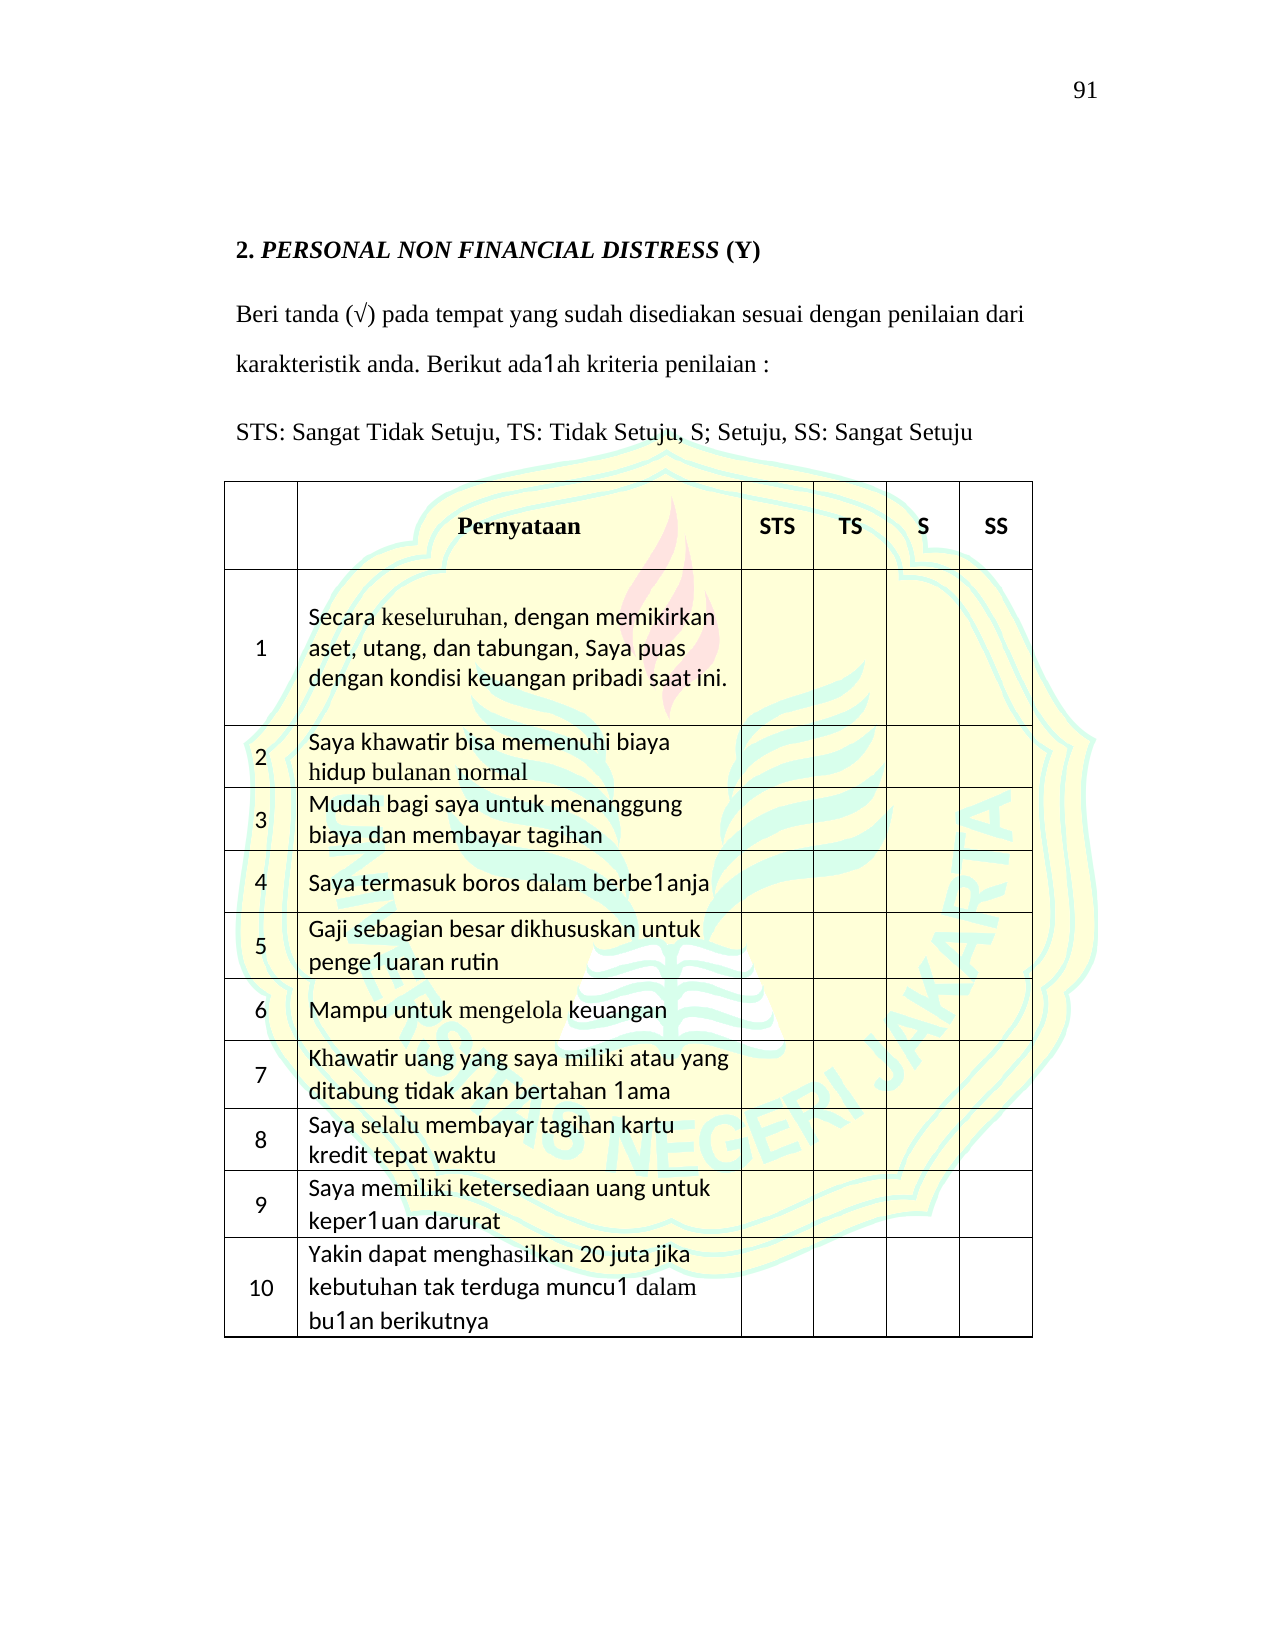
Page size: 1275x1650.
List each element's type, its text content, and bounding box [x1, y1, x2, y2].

table_cell [960, 913, 1032, 978]
table_cell [960, 726, 1032, 787]
table_cell [742, 726, 813, 787]
table_cell 7 [225, 1041, 297, 1108]
table_cell [887, 1041, 959, 1108]
table_cell 4 [225, 851, 297, 912]
table_header [225, 482, 297, 568]
table_cell [887, 1171, 959, 1237]
text STS: Sangat Tidak Setuju, TS: Tidak Setuju, S; Setuju, SS: Sangat Setuju [236, 417, 1098, 446]
table_cell 3 [225, 788, 297, 850]
table_cell Saya khawatir bisa memenuhi biaya hidup bulanan normal [298, 726, 741, 787]
table_cell [887, 851, 959, 912]
table_cell Yakin dapat menghasilkan 20 juta jika kebutuhan tak terduga muncu1 dalam bu1an berikutnya [298, 1238, 741, 1336]
table_cell [960, 1041, 1032, 1108]
table_cell [814, 913, 886, 978]
table_cell [887, 979, 959, 1040]
table_cell [887, 788, 959, 850]
text Beri tanda (√) pada tempat yang sudah disediakan sesuai dengan penilaian dari karakteristik anda. Berikut ada1ah kriteria penilaian : [236, 299, 1098, 379]
table_cell [887, 1238, 959, 1336]
table_cell [742, 570, 813, 725]
table_cell 1 [225, 570, 297, 725]
table_cell 5 [225, 913, 297, 978]
table_header Pernyataan [298, 482, 741, 568]
table_cell [887, 726, 959, 787]
table_cell [742, 1238, 813, 1336]
table_cell [742, 1041, 813, 1108]
table_header SS [960, 482, 1032, 568]
table_header S [887, 482, 959, 568]
table_cell [960, 570, 1032, 725]
table_cell [960, 788, 1032, 850]
table_cell 2 [225, 726, 297, 787]
table_cell [742, 1109, 813, 1170]
table_cell [960, 1109, 1032, 1170]
table_cell Saya termasuk boros dalam berbe1anja [298, 851, 741, 912]
table_cell [960, 1171, 1032, 1237]
table_cell Mudah bagi saya untuk menanggung biaya dan membayar tagihan [298, 788, 741, 850]
table_cell [814, 979, 886, 1040]
table_cell Mampu untuk mengelola keuangan [298, 979, 741, 1040]
table_cell [742, 1171, 813, 1237]
table_cell Khawatir uang yang saya miliki atau yang ditabung tidak akan bertahan 1ama [298, 1041, 741, 1108]
text 2. PERSONAL NON FINANCIAL DISTRESS (Y) [236, 236, 1098, 264]
table_cell [814, 1238, 886, 1336]
table_cell 8 [225, 1109, 297, 1170]
table_cell [814, 788, 886, 850]
table_cell Saya memiliki ketersediaan uang untuk keper1uan darurat [298, 1171, 741, 1237]
table_cell 6 [225, 979, 297, 1040]
table_cell [742, 913, 813, 978]
table_cell [742, 979, 813, 1040]
table_cell 10 [225, 1238, 297, 1336]
table_cell [814, 1109, 886, 1170]
table_cell [960, 851, 1032, 912]
table_cell [960, 1238, 1032, 1336]
table_cell [960, 979, 1032, 1040]
table_header TS [814, 482, 886, 568]
table_cell [814, 851, 886, 912]
table_cell [814, 570, 886, 725]
table_cell Saya selalu membayar tagihan kartu kredit tepat waktu [298, 1109, 741, 1170]
table_cell [814, 726, 886, 787]
table_cell [814, 1041, 886, 1108]
table_cell [742, 788, 813, 850]
table_cell 9 [225, 1171, 297, 1237]
table_header STS [742, 482, 813, 568]
table_cell Secara keseluruhan, dengan memikirkan aset, utang, dan tabungan, Saya puas dengan kondisi keuangan pribadi saat ini. [298, 570, 741, 725]
table_cell [742, 851, 813, 912]
table_cell Gaji sebagian besar dikhususkan untuk penge1uaran rutin [298, 913, 741, 978]
table_cell [887, 1109, 959, 1170]
table_cell [814, 1171, 886, 1237]
table_cell [887, 570, 959, 725]
table_cell [887, 913, 959, 978]
